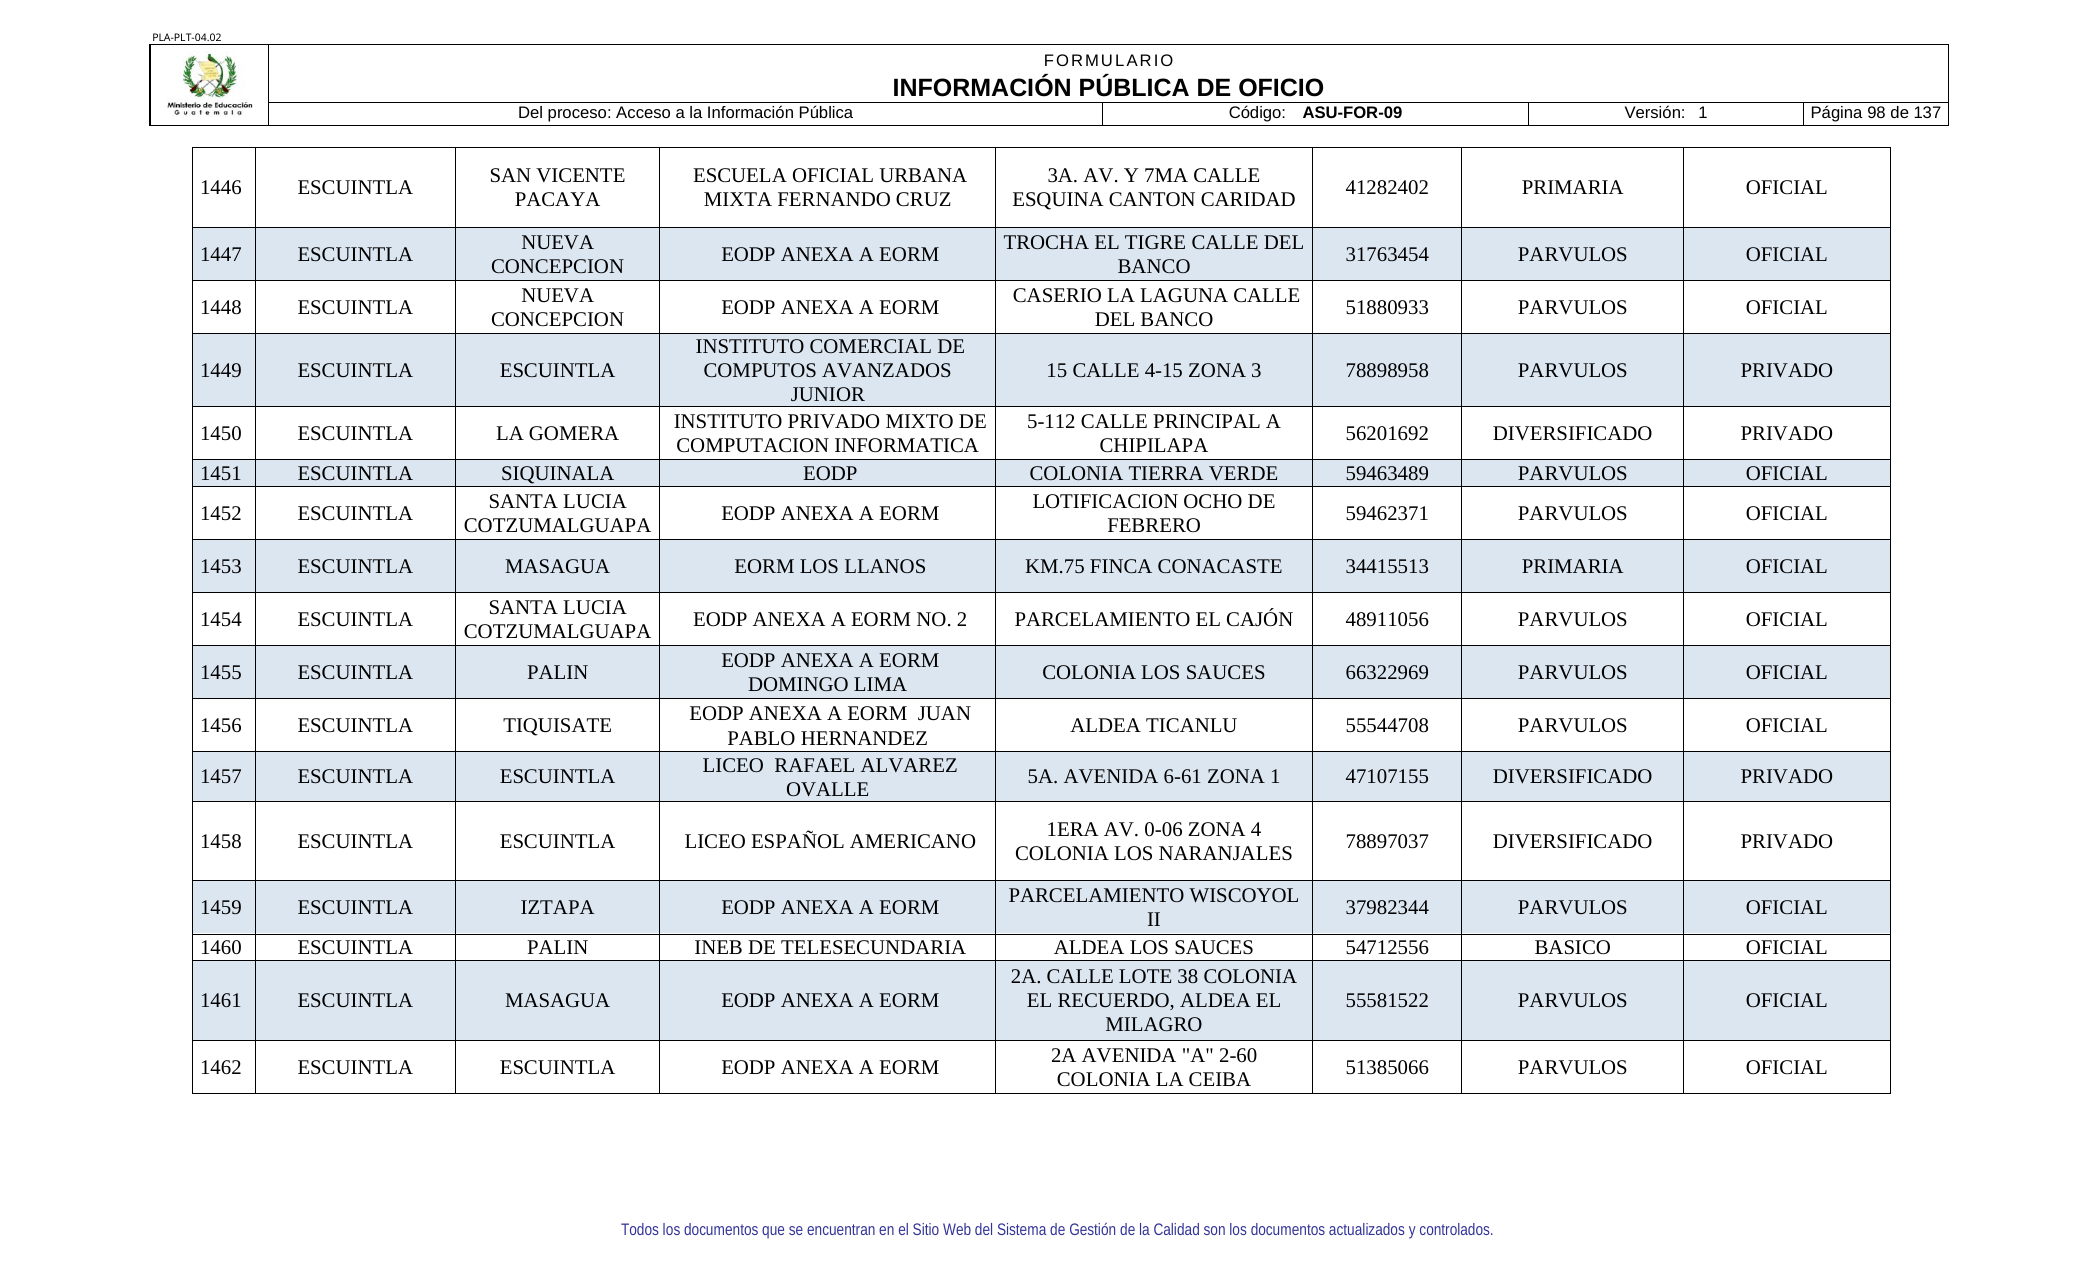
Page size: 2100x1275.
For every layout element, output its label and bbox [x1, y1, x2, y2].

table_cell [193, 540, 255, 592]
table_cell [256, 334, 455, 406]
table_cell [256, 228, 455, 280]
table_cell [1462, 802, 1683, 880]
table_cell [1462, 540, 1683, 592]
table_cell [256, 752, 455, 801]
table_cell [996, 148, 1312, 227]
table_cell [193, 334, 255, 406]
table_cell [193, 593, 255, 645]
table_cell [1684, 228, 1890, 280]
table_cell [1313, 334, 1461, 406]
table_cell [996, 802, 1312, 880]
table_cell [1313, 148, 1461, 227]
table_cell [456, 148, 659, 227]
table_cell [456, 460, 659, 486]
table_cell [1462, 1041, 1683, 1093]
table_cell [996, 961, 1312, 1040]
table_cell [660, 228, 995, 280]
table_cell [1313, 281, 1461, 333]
picture [166, 51, 253, 117]
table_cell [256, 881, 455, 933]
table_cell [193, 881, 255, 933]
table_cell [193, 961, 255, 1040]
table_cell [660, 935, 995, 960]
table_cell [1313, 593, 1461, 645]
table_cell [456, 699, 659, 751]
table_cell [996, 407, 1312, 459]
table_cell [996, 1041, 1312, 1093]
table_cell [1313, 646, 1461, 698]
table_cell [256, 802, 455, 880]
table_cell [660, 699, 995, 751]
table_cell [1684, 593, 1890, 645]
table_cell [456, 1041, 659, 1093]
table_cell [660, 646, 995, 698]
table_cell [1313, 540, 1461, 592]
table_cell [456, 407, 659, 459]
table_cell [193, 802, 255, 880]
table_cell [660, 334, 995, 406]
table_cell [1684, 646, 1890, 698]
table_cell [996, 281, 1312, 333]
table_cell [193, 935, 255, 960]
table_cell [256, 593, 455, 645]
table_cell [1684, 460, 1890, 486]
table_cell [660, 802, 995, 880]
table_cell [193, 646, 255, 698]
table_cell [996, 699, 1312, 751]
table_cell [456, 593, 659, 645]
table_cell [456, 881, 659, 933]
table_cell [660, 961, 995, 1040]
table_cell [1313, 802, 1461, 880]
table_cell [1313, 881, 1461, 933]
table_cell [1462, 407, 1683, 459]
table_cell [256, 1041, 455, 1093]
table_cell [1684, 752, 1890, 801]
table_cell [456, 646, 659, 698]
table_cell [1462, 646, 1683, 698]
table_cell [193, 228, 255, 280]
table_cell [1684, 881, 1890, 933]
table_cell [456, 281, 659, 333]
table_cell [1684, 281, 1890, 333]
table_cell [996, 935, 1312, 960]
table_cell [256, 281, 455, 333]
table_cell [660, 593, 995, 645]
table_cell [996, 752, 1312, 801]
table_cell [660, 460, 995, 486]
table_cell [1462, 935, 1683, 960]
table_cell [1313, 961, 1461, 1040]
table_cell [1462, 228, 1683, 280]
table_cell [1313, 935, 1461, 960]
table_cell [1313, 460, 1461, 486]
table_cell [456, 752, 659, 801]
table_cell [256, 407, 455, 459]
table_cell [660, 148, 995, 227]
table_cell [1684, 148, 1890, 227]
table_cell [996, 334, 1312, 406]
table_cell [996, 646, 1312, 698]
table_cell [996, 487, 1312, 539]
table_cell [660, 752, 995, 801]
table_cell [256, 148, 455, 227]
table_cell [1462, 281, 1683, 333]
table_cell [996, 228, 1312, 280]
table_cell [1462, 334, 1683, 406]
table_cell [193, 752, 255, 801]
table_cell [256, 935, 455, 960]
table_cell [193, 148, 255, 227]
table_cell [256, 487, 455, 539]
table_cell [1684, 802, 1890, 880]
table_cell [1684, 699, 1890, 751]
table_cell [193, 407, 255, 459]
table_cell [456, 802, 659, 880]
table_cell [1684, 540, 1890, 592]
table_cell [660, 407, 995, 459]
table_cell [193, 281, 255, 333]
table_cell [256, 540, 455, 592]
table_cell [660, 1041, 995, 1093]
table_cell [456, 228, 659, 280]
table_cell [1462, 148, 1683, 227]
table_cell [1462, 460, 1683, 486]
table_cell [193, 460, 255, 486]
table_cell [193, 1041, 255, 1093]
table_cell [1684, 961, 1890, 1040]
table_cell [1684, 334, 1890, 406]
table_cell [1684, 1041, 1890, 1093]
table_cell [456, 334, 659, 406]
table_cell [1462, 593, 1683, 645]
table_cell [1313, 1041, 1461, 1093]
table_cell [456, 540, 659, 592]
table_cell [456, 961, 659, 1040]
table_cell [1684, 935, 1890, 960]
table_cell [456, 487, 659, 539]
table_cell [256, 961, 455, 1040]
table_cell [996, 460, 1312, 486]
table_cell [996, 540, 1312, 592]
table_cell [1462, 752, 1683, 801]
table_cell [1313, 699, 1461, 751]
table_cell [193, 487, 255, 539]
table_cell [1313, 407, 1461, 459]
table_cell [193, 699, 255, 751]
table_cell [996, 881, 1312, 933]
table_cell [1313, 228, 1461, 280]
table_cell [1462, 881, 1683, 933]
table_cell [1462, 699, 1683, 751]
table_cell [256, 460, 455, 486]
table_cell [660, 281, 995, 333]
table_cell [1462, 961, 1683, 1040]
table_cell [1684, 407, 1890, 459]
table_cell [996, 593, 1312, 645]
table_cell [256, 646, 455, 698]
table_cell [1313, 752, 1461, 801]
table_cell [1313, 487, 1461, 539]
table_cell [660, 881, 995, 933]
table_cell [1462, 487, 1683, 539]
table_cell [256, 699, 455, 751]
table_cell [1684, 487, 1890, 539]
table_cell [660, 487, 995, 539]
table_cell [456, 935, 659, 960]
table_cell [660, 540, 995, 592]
